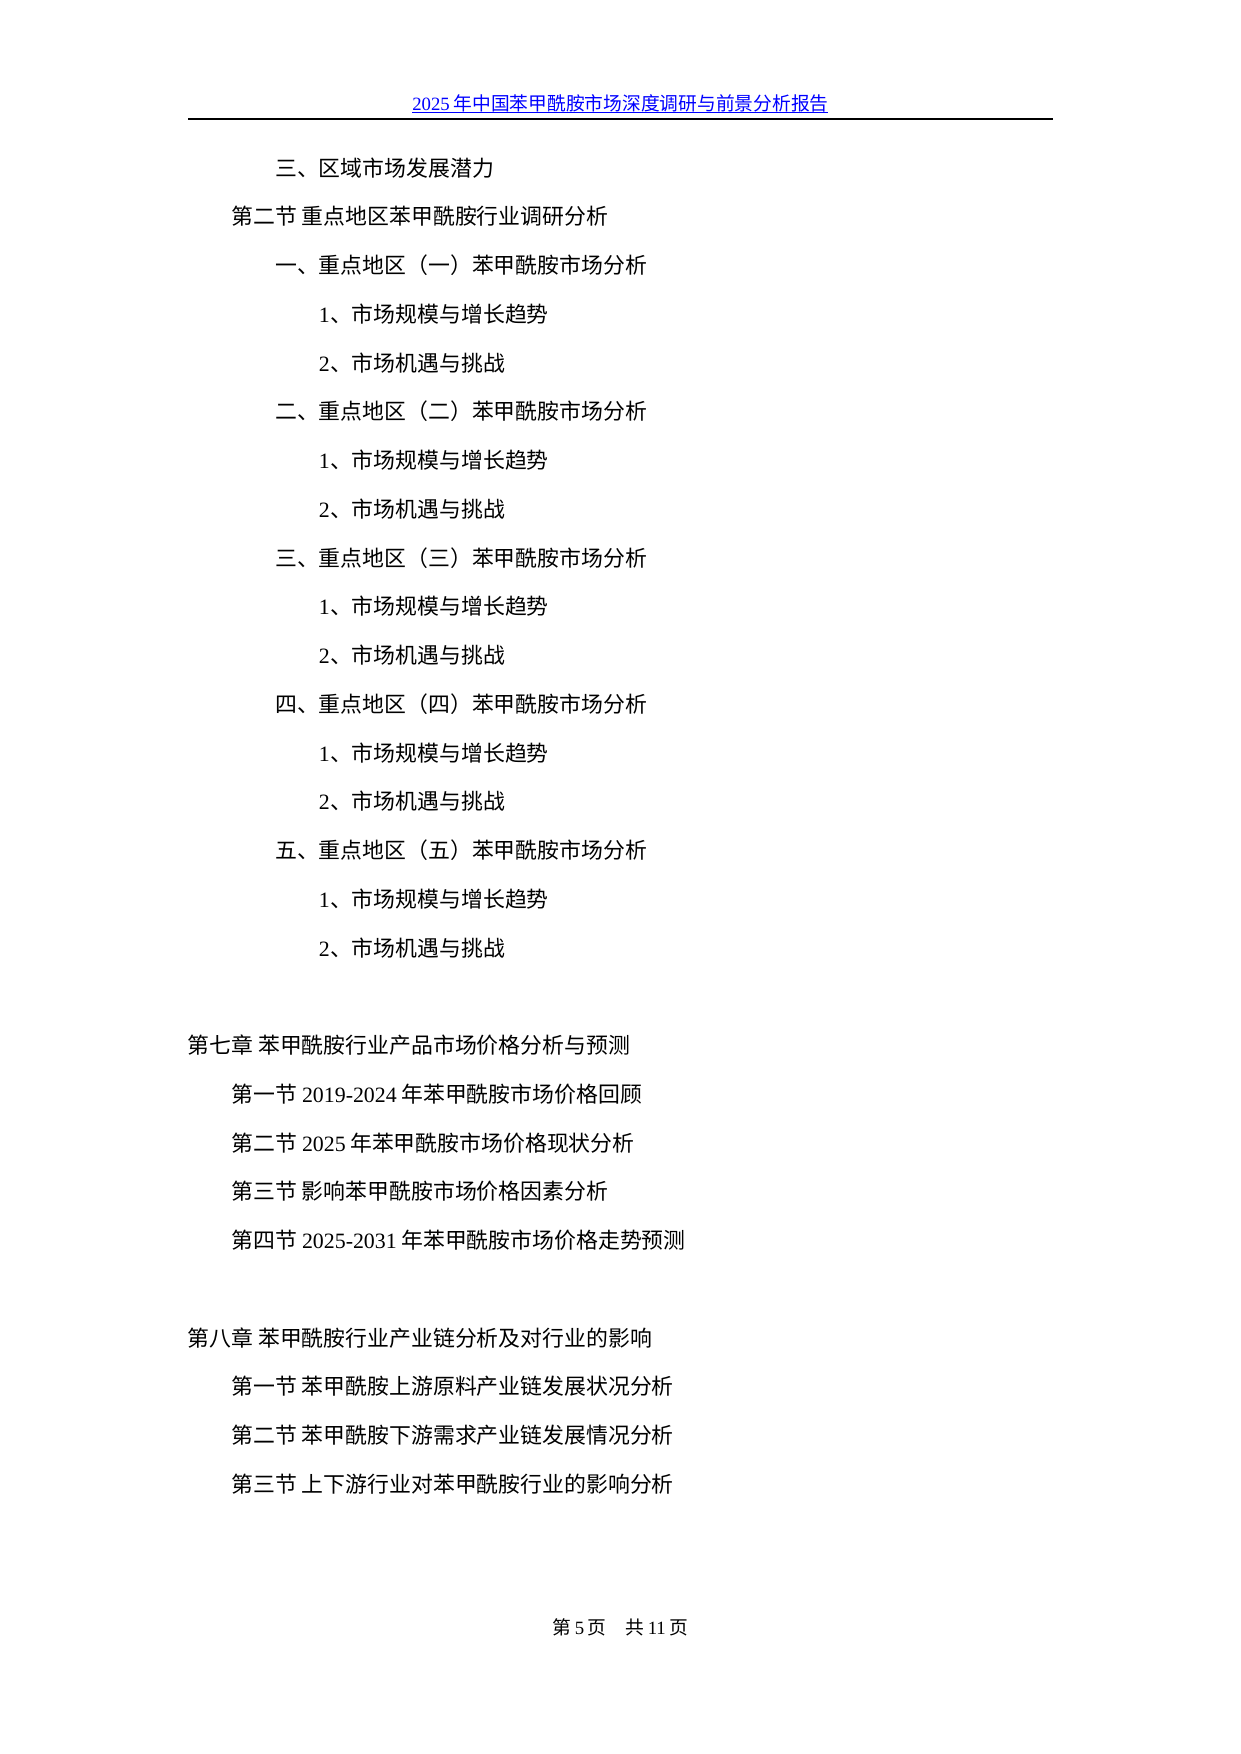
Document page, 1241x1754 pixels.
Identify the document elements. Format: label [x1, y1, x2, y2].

text [187, 150, 1053, 1499]
